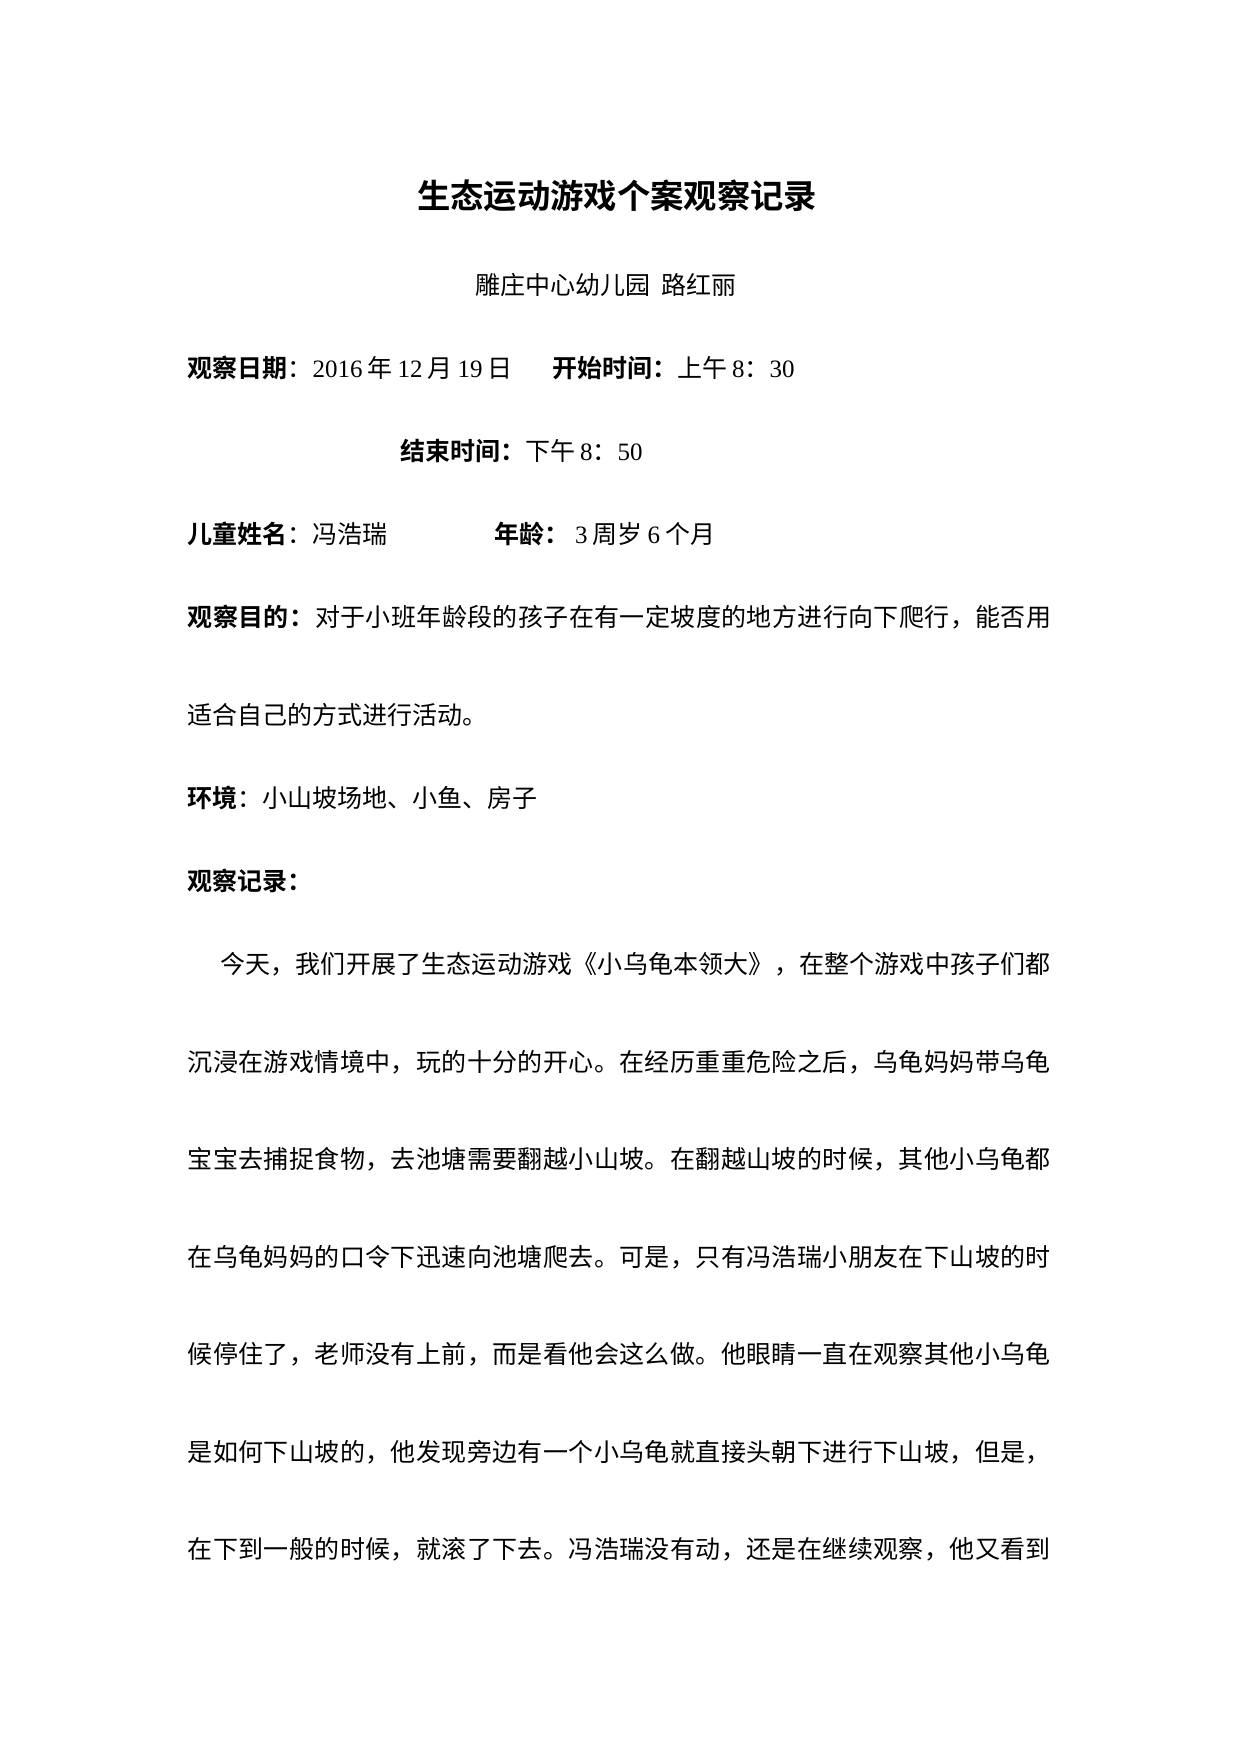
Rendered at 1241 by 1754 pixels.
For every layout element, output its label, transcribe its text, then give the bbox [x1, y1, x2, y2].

text 结束时间：下午8：50 [187, 417, 1053, 482]
text 观察日期：2016年12月19日 开始时间：上午8：30 [187, 334, 1053, 399]
text 儿童姓名：冯浩瑞 年龄： 3周岁6个月 [187, 500, 1053, 565]
text 雕庄中心幼儿园 路红丽 [187, 251, 1053, 316]
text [187, 930, 1053, 1580]
text 生态运动游戏个案观察记录 [187, 162, 1053, 227]
text 观察目的：对于小班年龄段的孩子在有一定坡度的地方进行向下爬行，能否用适合自己的方式进行活动。 [187, 583, 1053, 746]
text 环境：小山坡场地、小鱼、房子 [187, 764, 1053, 829]
text 观察记录： [187, 847, 1053, 912]
